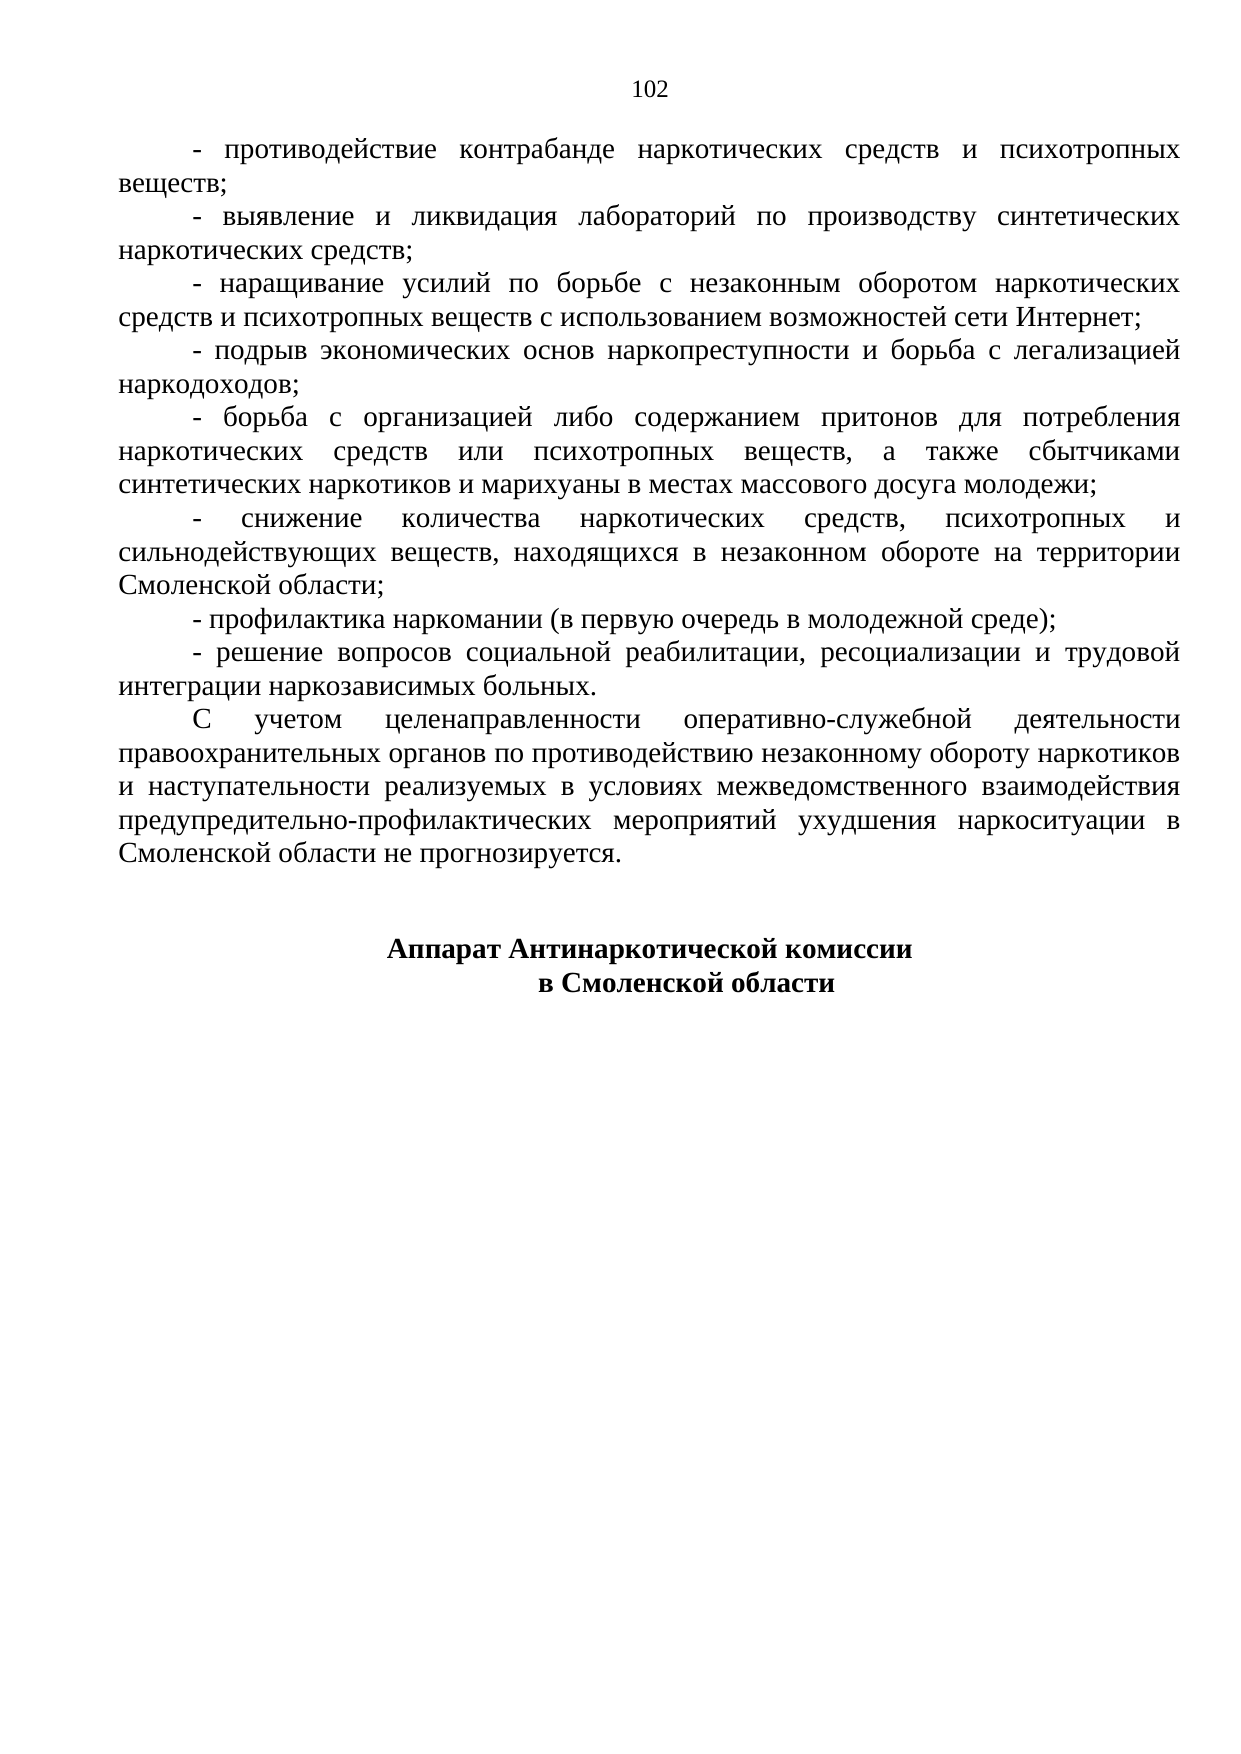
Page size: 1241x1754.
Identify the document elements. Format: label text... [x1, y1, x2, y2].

text - профилактика наркомании (в первую очередь в молодежной среде); [118, 601, 1181, 634]
text - решение вопросов социальной реабилитации, ресоциализации и трудовой интеграции наркозависимых больных. [118, 634, 1181, 701]
text Аппарат Антинаркотической комиссии [118, 931, 1181, 965]
text - противодействие контрабанде наркотических средств и психотропных веществ; [118, 131, 1181, 198]
text - борьба с организацией либо содержанием притонов для потребления наркотических средств или психотропных веществ, а также сбытчиками синтетических наркотиков и марихуаны в местах массового досуга молодежи; [118, 399, 1181, 500]
text в Смоленской области [118, 965, 1181, 998]
text С учетом целенаправленности оперативно-служебной деятельности правоохранительных органов по противодействию незаконному обороту наркотиков и наступательности реализуемых в условиях межведомственного взаимодействия предупредительно-профилактических мероприятий ухудшения наркоситуации в Смоленской области не прогнозируется. [118, 701, 1181, 869]
text - выявление и ликвидация лабораторий по производству синтетических наркотических средств; [118, 198, 1181, 265]
text - наращивание усилий по борьбе с незаконным оборотом наркотических средств и психотропных веществ с использованием возможностей сети Интернет; [118, 265, 1181, 332]
text - подрыв экономических основ наркопреступности и борьба с легализацией наркодоходов; [118, 332, 1181, 399]
text - снижение количества наркотических средств, психотропных и сильнодействующих веществ, находящихся в незаконном обороте на территории Смоленской области; [118, 500, 1181, 601]
